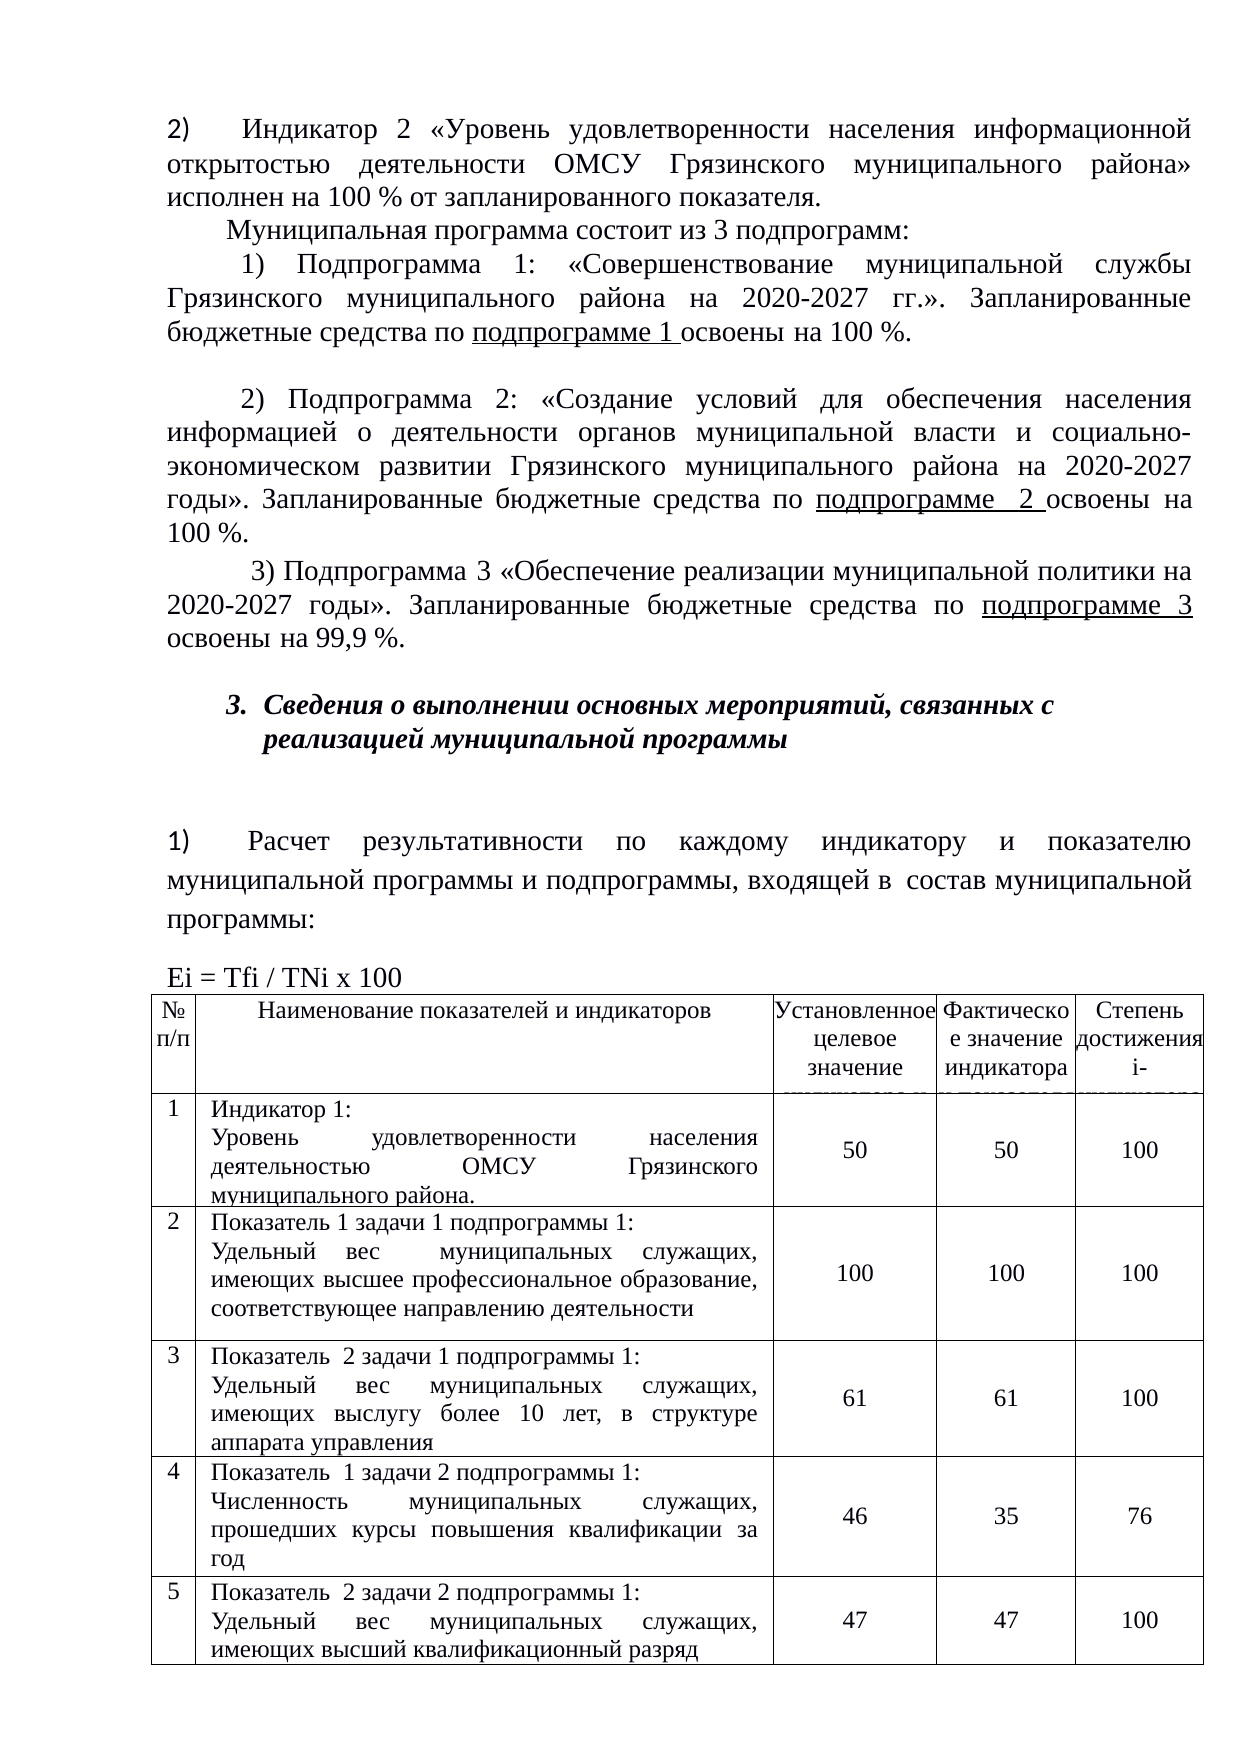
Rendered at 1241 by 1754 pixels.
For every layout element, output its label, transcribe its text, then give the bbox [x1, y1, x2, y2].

table_header № п/п [152, 995, 195, 1093]
table_cell 76 [1076, 1457, 1203, 1576]
table_cell Индикатор 1: Уровень удовлетворенности населения деятельностью ОМСУ Грязинского муниципального района. [196, 1094, 773, 1206]
text Ei = Tfi / TNi x 100 [167, 960, 1192, 994]
table_cell 1 [152, 1094, 195, 1206]
table_cell 4 [152, 1457, 195, 1576]
list Индикатор 2 «Уровень удовлетворенности населения информационной открытостью деятельности ОМСУ Грязинского муниципального района» исполнен на 100 % от запланированного показателя. [167, 110, 1192, 213]
list Сведения о выполнении основных мероприятий, связанных с реализацией муниципальной программы [226, 687, 1192, 754]
table_cell 3 [152, 1341, 195, 1456]
table_header Степень достижения i- индикатора и показателя (Ei) [1076, 995, 1203, 1093]
text 1) Подпрограмма 1: «Совершенствование муниципальной службы Грязинского муниципального района на 2020-2027 гг.». Запланированные бюджетные средства по подпрограмме 1 освоены на 100 %. [167, 247, 1192, 347]
table_cell 50 [937, 1094, 1075, 1206]
table_cell Показатель 1 задачи 1 подпрограммы 1: Удельный вес муниципальных служащих, имеющих высшее профессиональное образование, соответствующее направлению деятельности [196, 1207, 773, 1340]
table_cell 47 [774, 1577, 936, 1664]
list Расчет результативности по каждому индикатору и показателю муниципальной программы и подпрограммы, входящей в состав муниципальной программы: [167, 822, 1192, 934]
text 3) Подпрограмма 3 «Обеспечение реализации муниципальной политики на 2020-2027 годы». Запланированные бюджетные средства по подпрограмме 3 освоены на 99,9 %. [167, 553, 1192, 654]
table_header Установленное целевое значение индикатора и показателя (TNi) [774, 995, 936, 1093]
table_cell 47 [937, 1577, 1075, 1664]
table_cell Показатель 1 задачи 2 подпрограммы 1: Численность муниципальных служащих, прошедших курсы повышения квалификации за год [196, 1457, 773, 1576]
table_cell 100 [1076, 1341, 1203, 1456]
table_cell 46 [774, 1457, 936, 1576]
table_cell 100 [1076, 1207, 1203, 1340]
table_cell 100 [1076, 1094, 1203, 1206]
table_cell 5 [152, 1577, 195, 1664]
table_cell 100 [774, 1207, 936, 1340]
table_header Фактическое значение индикатора и показателя (Tfi) [937, 995, 1075, 1093]
table_cell Показатель 2 задачи 2 подпрограммы 1: Удельный вес муниципальных служащих, имеющих высший квалификационный разряд [196, 1577, 773, 1664]
table_cell Показатель 2 задачи 1 подпрограммы 1: Удельный вес муниципальных служащих, имеющих выслугу более 10 лет, в структуре аппарата управления [196, 1341, 773, 1456]
table_cell 61 [937, 1341, 1075, 1456]
table_cell 100 [937, 1207, 1075, 1340]
table_cell 2 [152, 1207, 195, 1340]
table_cell 61 [774, 1341, 936, 1456]
table_cell 100 [1076, 1577, 1203, 1664]
table_cell 50 [774, 1094, 936, 1206]
table_cell 35 [937, 1457, 1075, 1576]
table_header Наименование показателей и индикаторов [196, 995, 773, 1093]
text Муниципальная программа состоит из 3 подпрограмм: [167, 213, 1192, 247]
text 2) Подпрограмма 2: «Создание условий для обеспечения населения информацией о деятельности органов муниципальной власти и социально-экономическом развитии Грязинского муниципального района на 2020-2027 годы». Запланированные бюджетные средства по подпрограмме 2 освоены на 100 %. [167, 381, 1192, 548]
